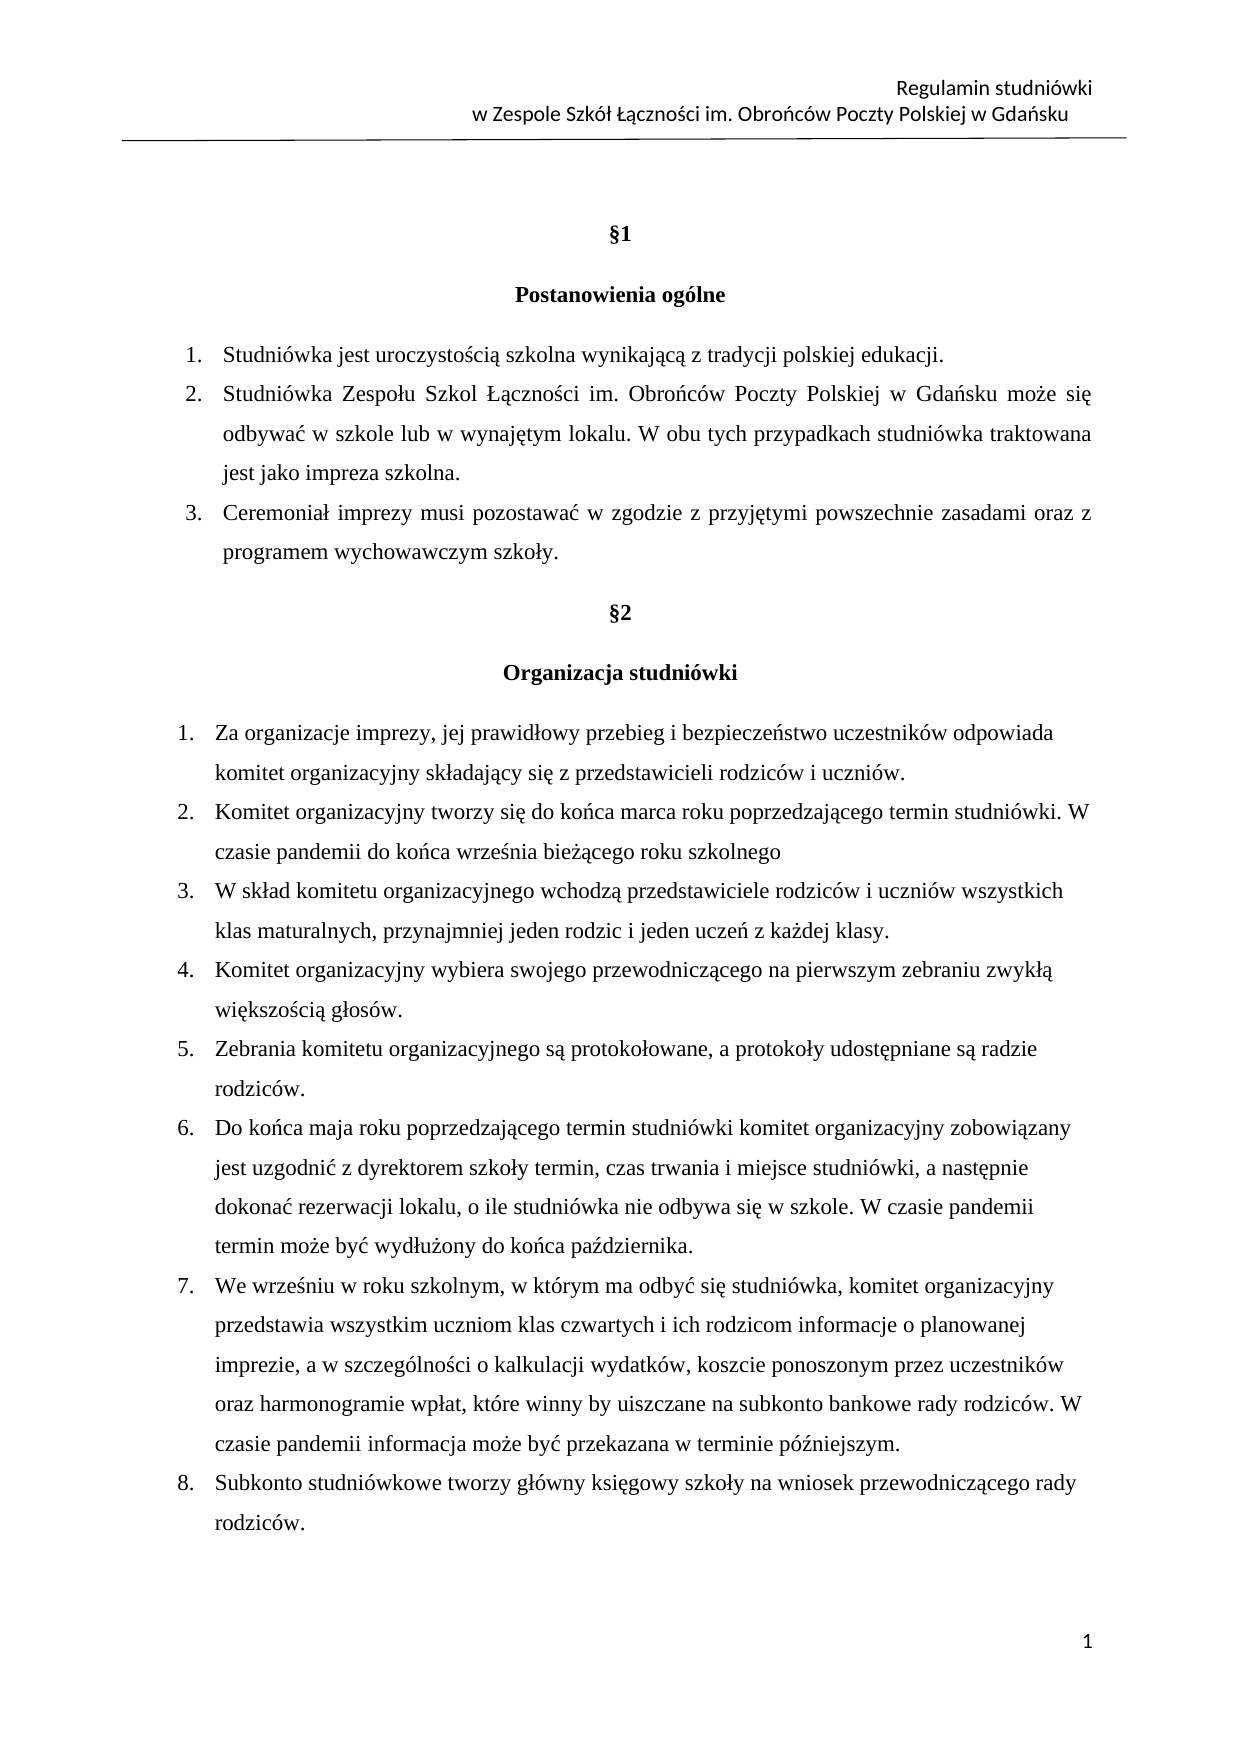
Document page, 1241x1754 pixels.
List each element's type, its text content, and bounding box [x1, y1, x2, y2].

list Zebrania komitetu organizacyjnego są protokołowane, a protokoły udostępniane są radzie rodziców. [177, 1035, 1093, 1101]
text Organizacja studniówki [148, 659, 1093, 685]
list Studniówka Zespołu Szkol Łączności im. Obrońców Poczty Polskiej w Gdańsku może się odbywać w szkole lub w wynajętym lokalu. W obu tych przypadkach studniówka traktowana jest jako impreza szkolna. [185, 381, 1093, 486]
text §1 [148, 220, 1093, 247]
list Za organizacje imprezy, jej prawidłowy przebieg i bezpieczeństwo uczestników odpowiada komitet organizacyjny składający się z przedstawicieli rodziców i uczniów. [177, 719, 1093, 785]
list W skład komitetu organizacyjnego wchodzą przedstawiciele rodziców i uczniów wszystkich klas maturalnych, przynajmniej jeden rodzic i jeden uczeń z każdej klasy. [177, 877, 1093, 943]
list Subkonto studniówkowe tworzy główny księgowy szkoły na wniosek przewodniczącego rady rodziców. [177, 1469, 1093, 1535]
text Postanowienia ogólne [148, 281, 1093, 307]
text §2 [148, 599, 1093, 625]
list Ceremoniał imprezy musi pozostawać w zgodzie z przyjętymi powszechnie zasadami oraz z programem wychowawczym szkoły. [185, 499, 1093, 565]
list Komitet organizacyjny wybiera swojego przewodniczącego na pierwszym zebraniu zwykłą większością głosów. [177, 956, 1093, 1022]
list Studniówka jest uroczystością szkolna wynikającą z tradycji polskiej edukacji. [185, 341, 1093, 367]
list We wrześniu w roku szkolnym, w którym ma odbyć się studniówka, komitet organizacyjny przedstawia wszystkim uczniom klas czwartych i ich rodzicom informacje o planowanej imprezie, a w szczególności o kalkulacji wydatków, koszcie ponoszonym przez uczestników oraz harmonogramie wpłat, które winny by uiszczane na subkonto bankowe rady rodziców. W czasie pandemii informacja może być przekazana w terminie późniejszym. [177, 1272, 1093, 1456]
list Do końca maja roku poprzedzającego termin studniówki komitet organizacyjny zobowiązany jest uzgodnić z dyrektorem szkoły termin, czas trwania i miejsce studniówki, a następnie dokonać rezerwacji lokalu, o ile studniówka nie odbywa się w szkole. W czasie pandemii termin może być wydłużony do końca października. [177, 1114, 1093, 1259]
list Komitet organizacyjny tworzy się do końca marca roku poprzedzającego termin studniówki. W czasie pandemii do końca września bieżącego roku szkolnego [177, 798, 1093, 864]
